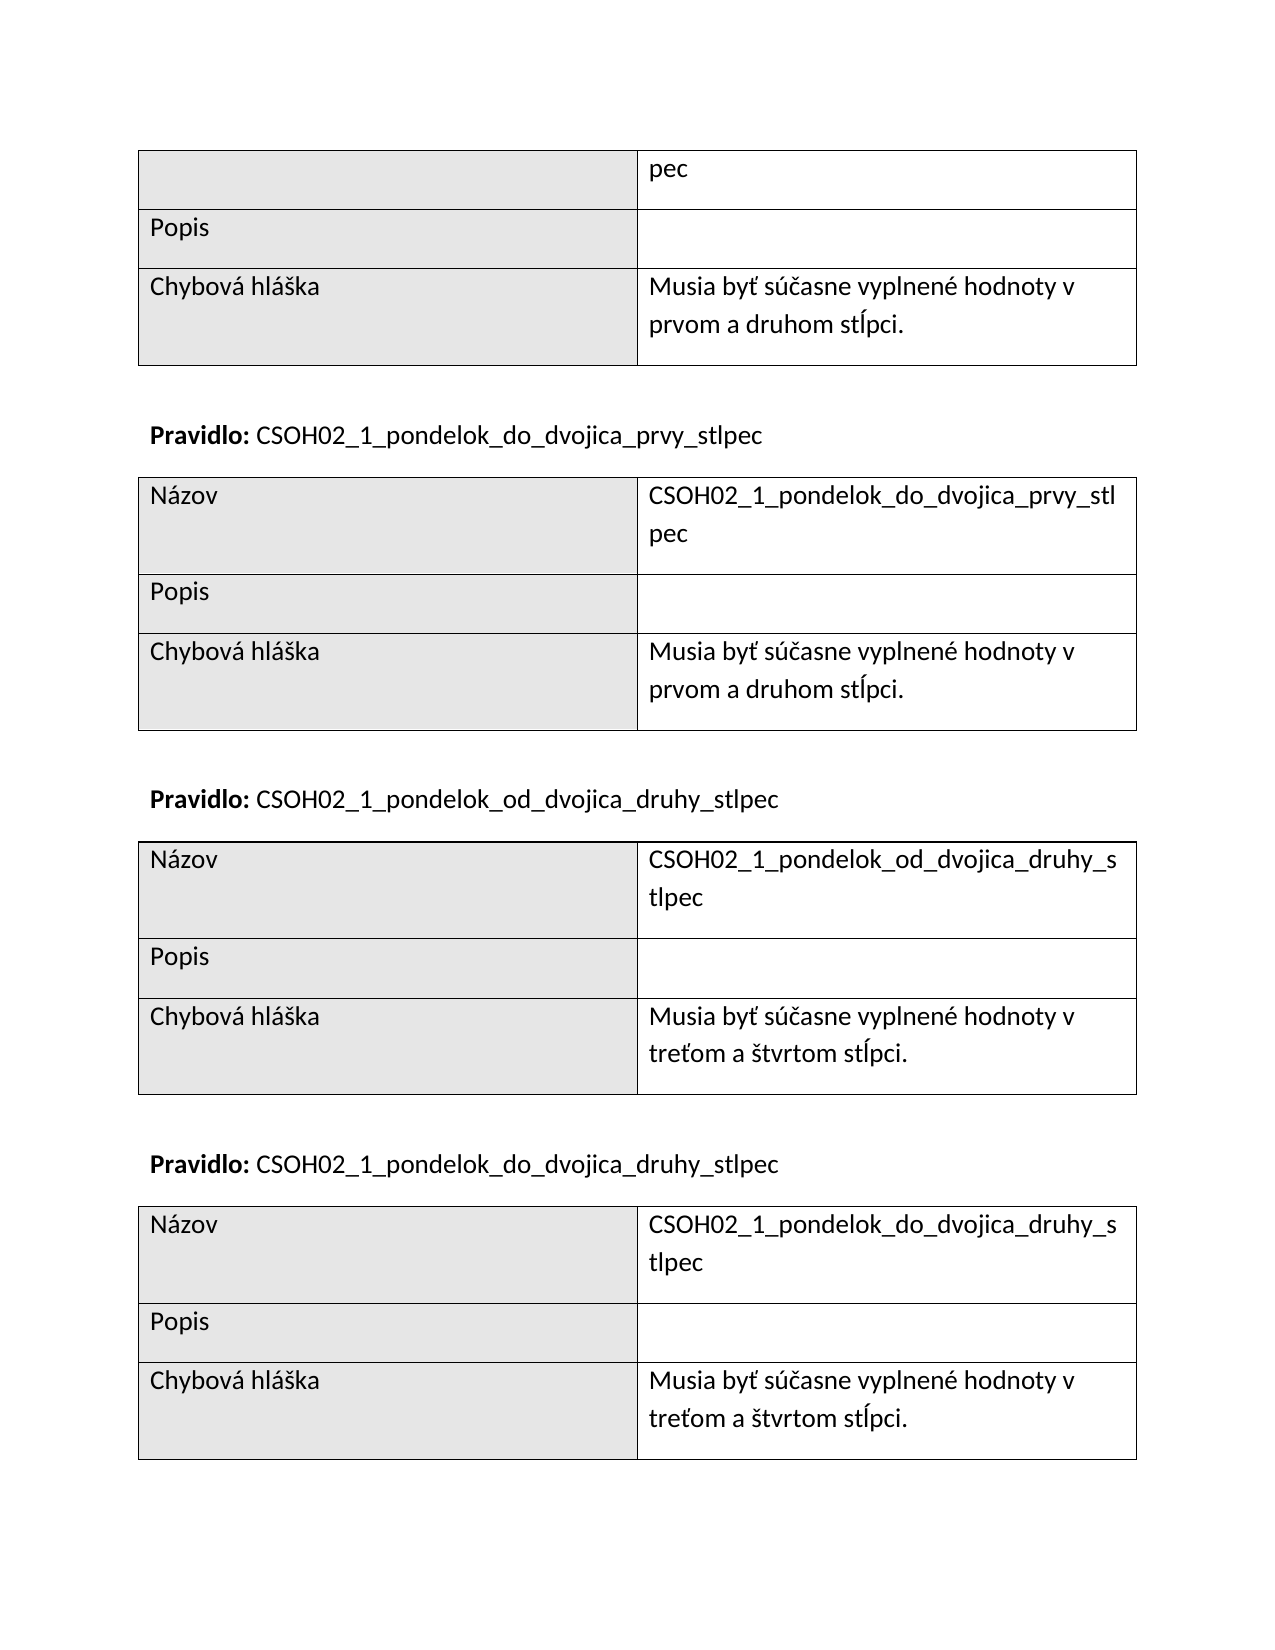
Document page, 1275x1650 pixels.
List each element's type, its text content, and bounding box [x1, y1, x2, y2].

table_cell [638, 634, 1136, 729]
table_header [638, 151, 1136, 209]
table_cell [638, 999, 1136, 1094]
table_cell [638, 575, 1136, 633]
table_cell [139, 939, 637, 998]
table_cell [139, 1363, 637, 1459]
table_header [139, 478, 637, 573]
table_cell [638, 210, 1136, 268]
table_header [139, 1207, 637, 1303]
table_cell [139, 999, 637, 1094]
text Pravidlo: CSOH02_1_pondelok_do_dvojica_druhy_stlpec [150, 1147, 1125, 1180]
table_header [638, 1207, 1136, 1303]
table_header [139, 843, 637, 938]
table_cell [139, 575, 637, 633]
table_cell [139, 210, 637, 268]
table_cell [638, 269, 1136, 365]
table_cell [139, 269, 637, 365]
text Pravidlo: CSOH02_1_pondelok_do_dvojica_prvy_stlpec [150, 418, 1125, 451]
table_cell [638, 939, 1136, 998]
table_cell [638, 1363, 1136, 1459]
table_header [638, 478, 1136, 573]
text Pravidlo: CSOH02_1_pondelok_od_dvojica_druhy_stlpec [150, 783, 1125, 816]
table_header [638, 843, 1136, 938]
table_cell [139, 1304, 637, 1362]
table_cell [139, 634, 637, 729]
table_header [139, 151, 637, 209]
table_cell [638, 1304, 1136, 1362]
